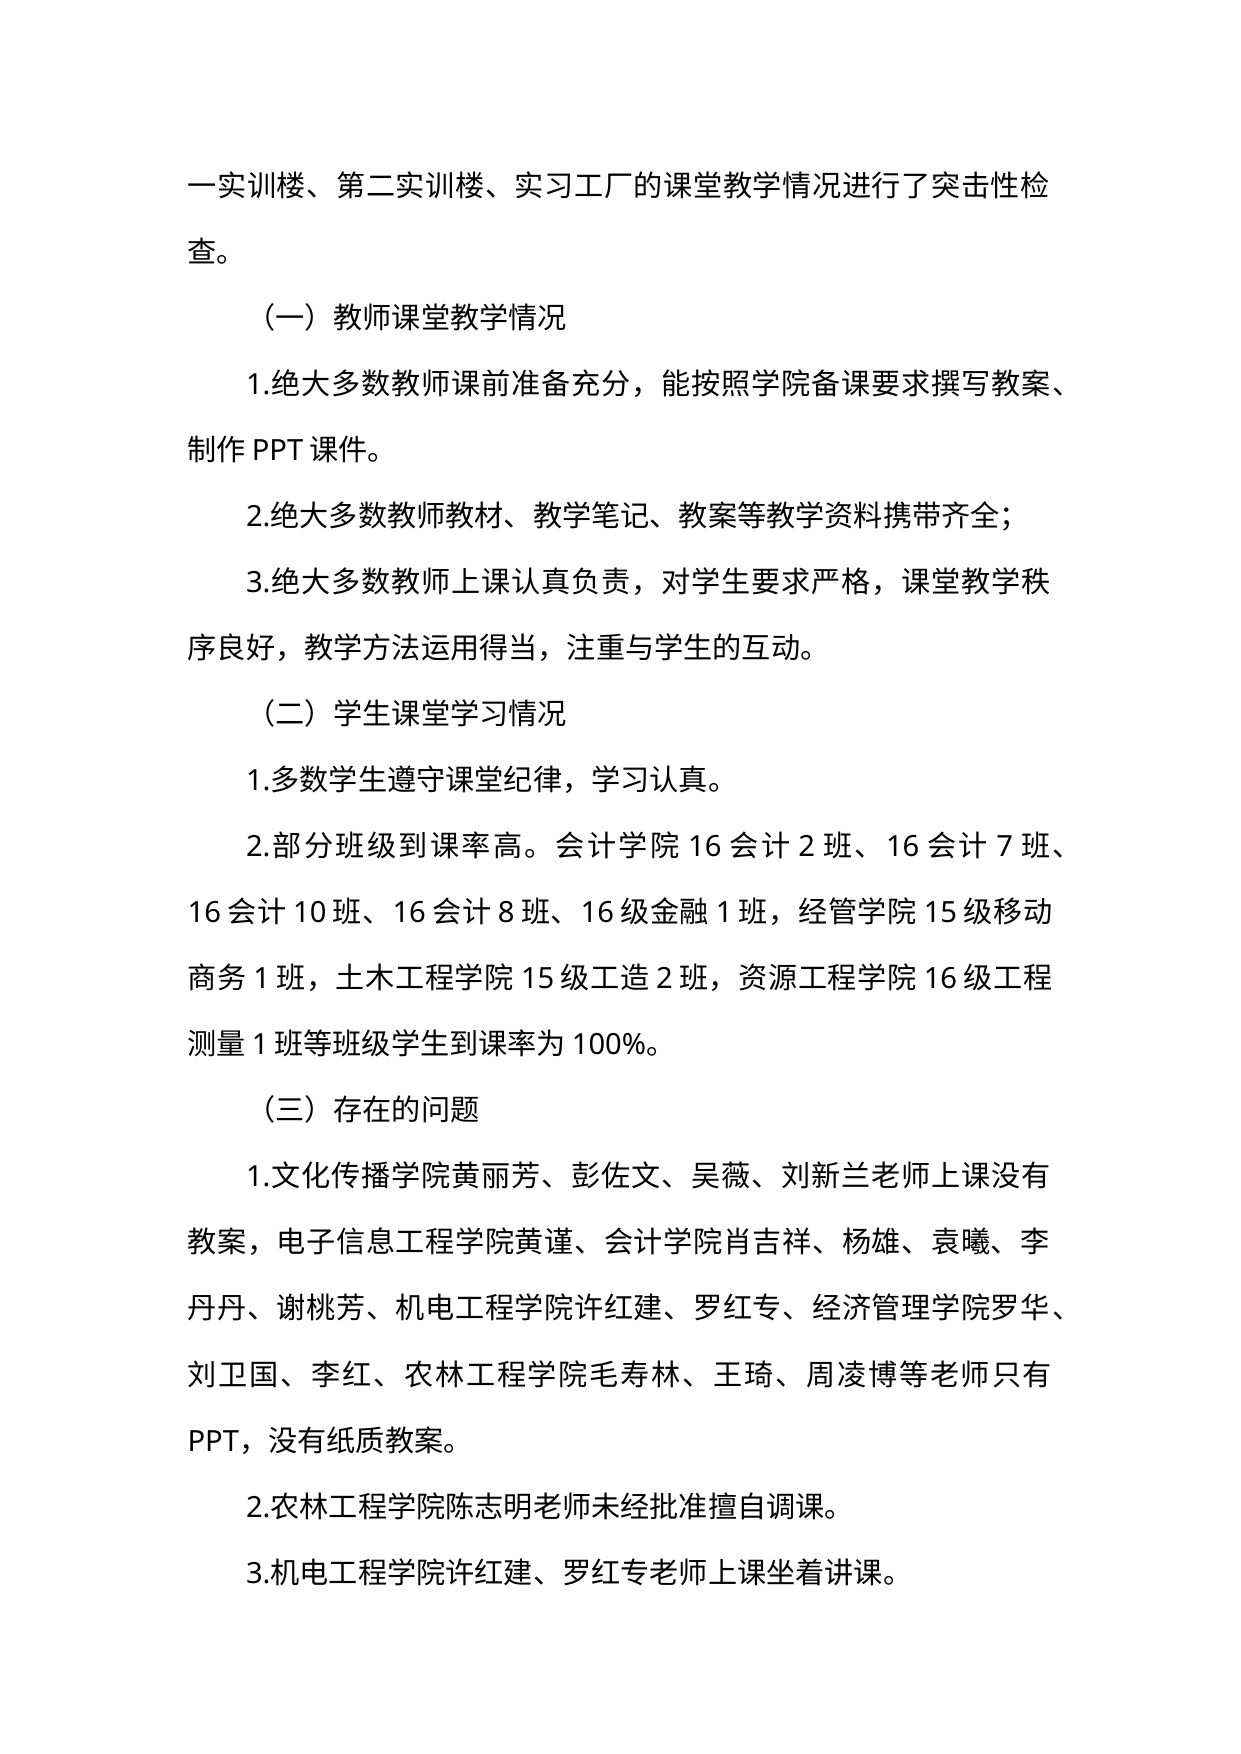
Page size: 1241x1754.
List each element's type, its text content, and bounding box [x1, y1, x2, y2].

text （一）教师课堂教学情况 [187, 283, 1053, 349]
text （三）存在的问题 [187, 1075, 1053, 1141]
text 1.文化传播学院黄丽芳、彭佐文、吴薇、刘新兰老师上课没有教案，电子信息工程学院黄谨、会计学院肖吉祥、杨雄、袁曦、李丹丹、谢桃芳、机电工程学院许红建、罗红专、经济管理学院罗华、刘卫国、李红、农林工程学院毛寿林、王琦、周凌博等老师只有PPT，没有纸质教案。 [187, 1141, 1053, 1471]
text 2.部分班级到课率高。会计学院16会计2班、16会计7班、16会计10班、16会计8班、16级金融1班，经管学院15级移动商务1班，土木工程学院15级工造2班，资源工程学院16级工程测量1班等班级学生到课率为100%。 [187, 811, 1053, 1075]
text 1.多数学生遵守课堂纪律，学习认真。 [187, 745, 1053, 811]
text （二）学生课堂学习情况 [187, 679, 1053, 745]
text 3.绝大多数教师上课认真负责，对学生要求严格，课堂教学秩序良好，教学方法运用得当，注重与学生的互动。 [187, 547, 1053, 679]
text 3.机电工程学院许红建、罗红专老师上课坐着讲课。 [187, 1537, 1053, 1603]
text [187, 151, 1053, 283]
text 1.绝大多数教师课前准备充分，能按照学院备课要求撰写教案、制作PPT课件。 [187, 349, 1053, 481]
text 2.农林工程学院陈志明老师未经批准擅自调课。 [187, 1471, 1053, 1537]
text 2.绝大多数教师教材、教学笔记、教案等教学资料携带齐全； [187, 481, 1053, 547]
